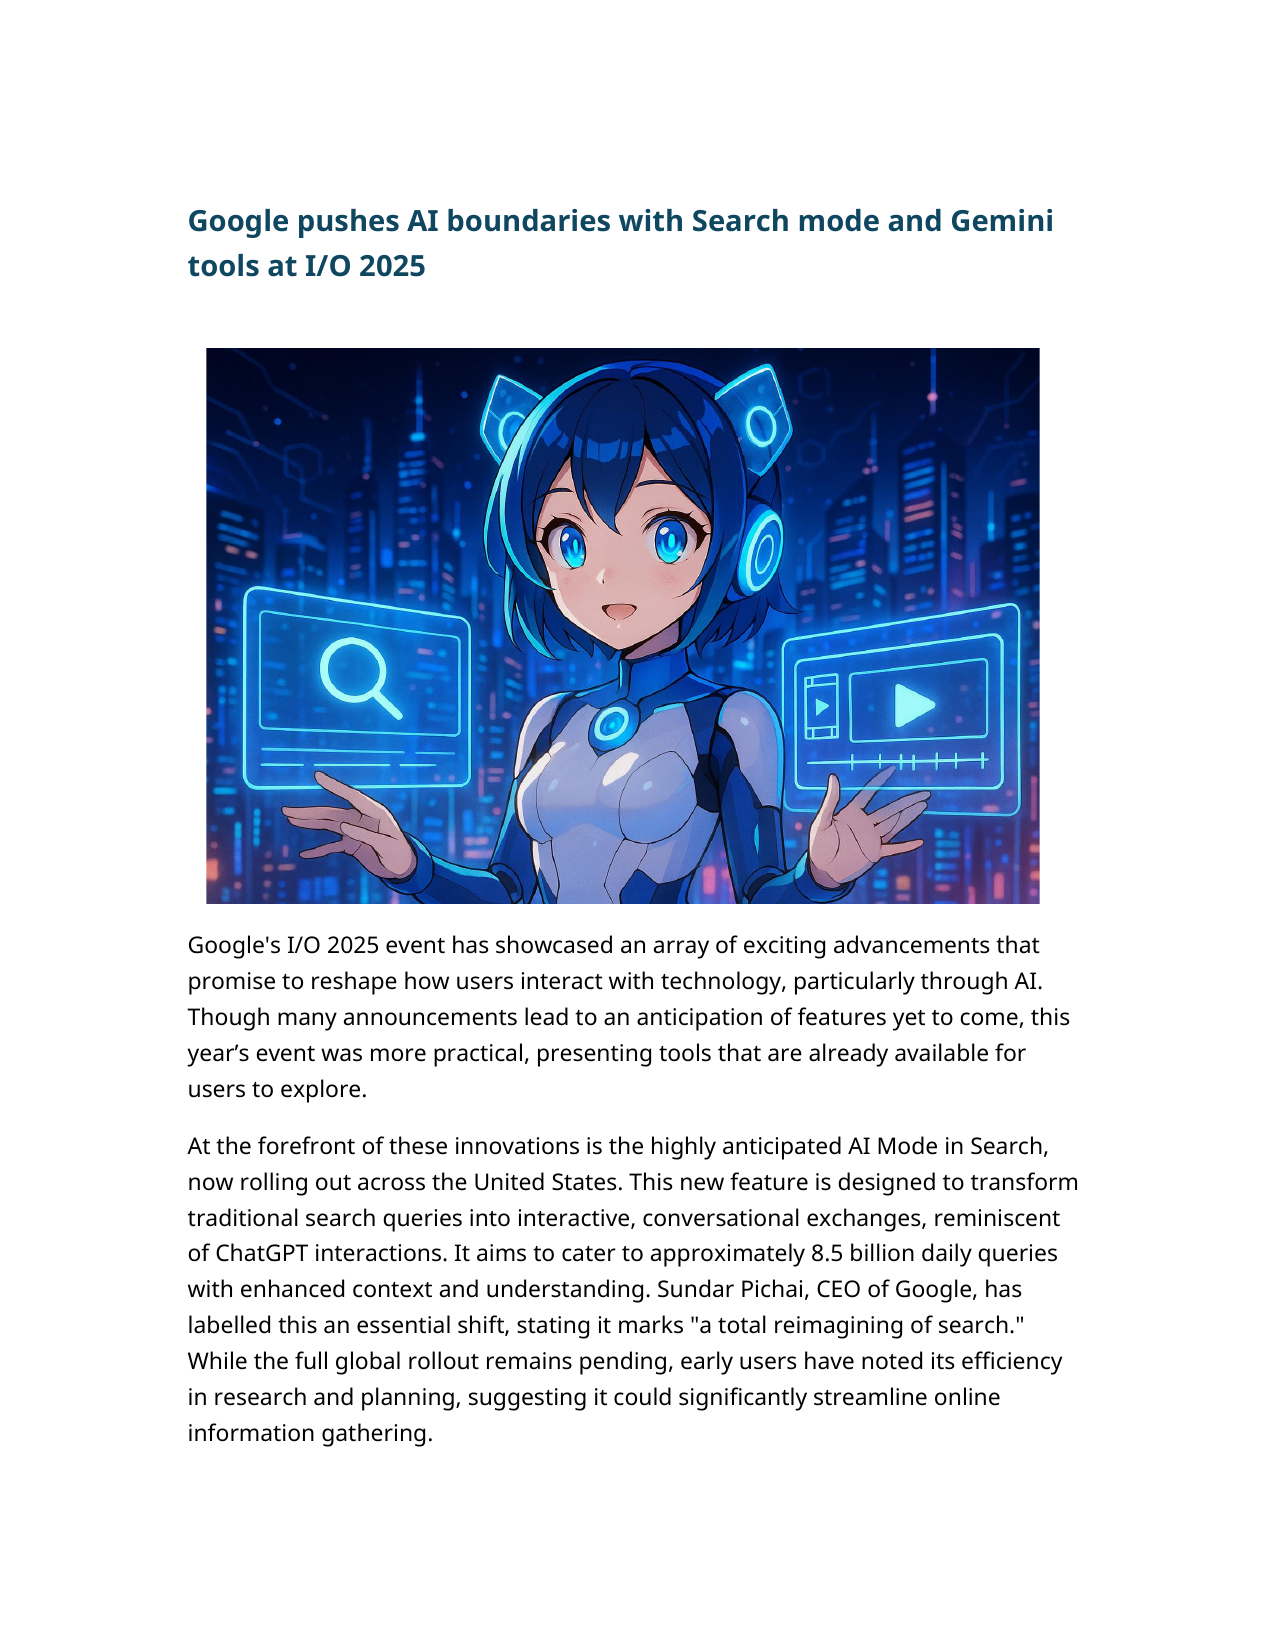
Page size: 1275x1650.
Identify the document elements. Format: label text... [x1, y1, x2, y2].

picture [206, 348, 1040, 904]
text Google's I/O 2025 event has showcased an array of exciting advancements that promise to reshape how users interact with technology, particularly through AI. Though many announcements lead to an anticipation of features yet to come, this year’s event was more practical, presenting tools that are already available for users to explore. [187, 929, 1087, 1104]
subtitle Google pushes AI boundaries with Search mode and Gemini tools at I/O 2025 [187, 200, 1087, 285]
text At the forefront of these innovations is the highly anticipated AI Mode in Search, now rolling out across the United States. This new feature is designed to transform traditional search queries into interactive, conversational exchanges, reminiscent of ChatGPT interactions. It aims to cater to approximately 8.5 billion daily queries with enhanced context and understanding. Sundar Pichai, CEO of Google, has labelled this an essential shift, stating it marks "a total reimagining of search." While the full global rollout remains pending, early users have noted its efficiency in research and planning, suggesting it could significantly streamline online information gathering. [187, 1129, 1087, 1448]
